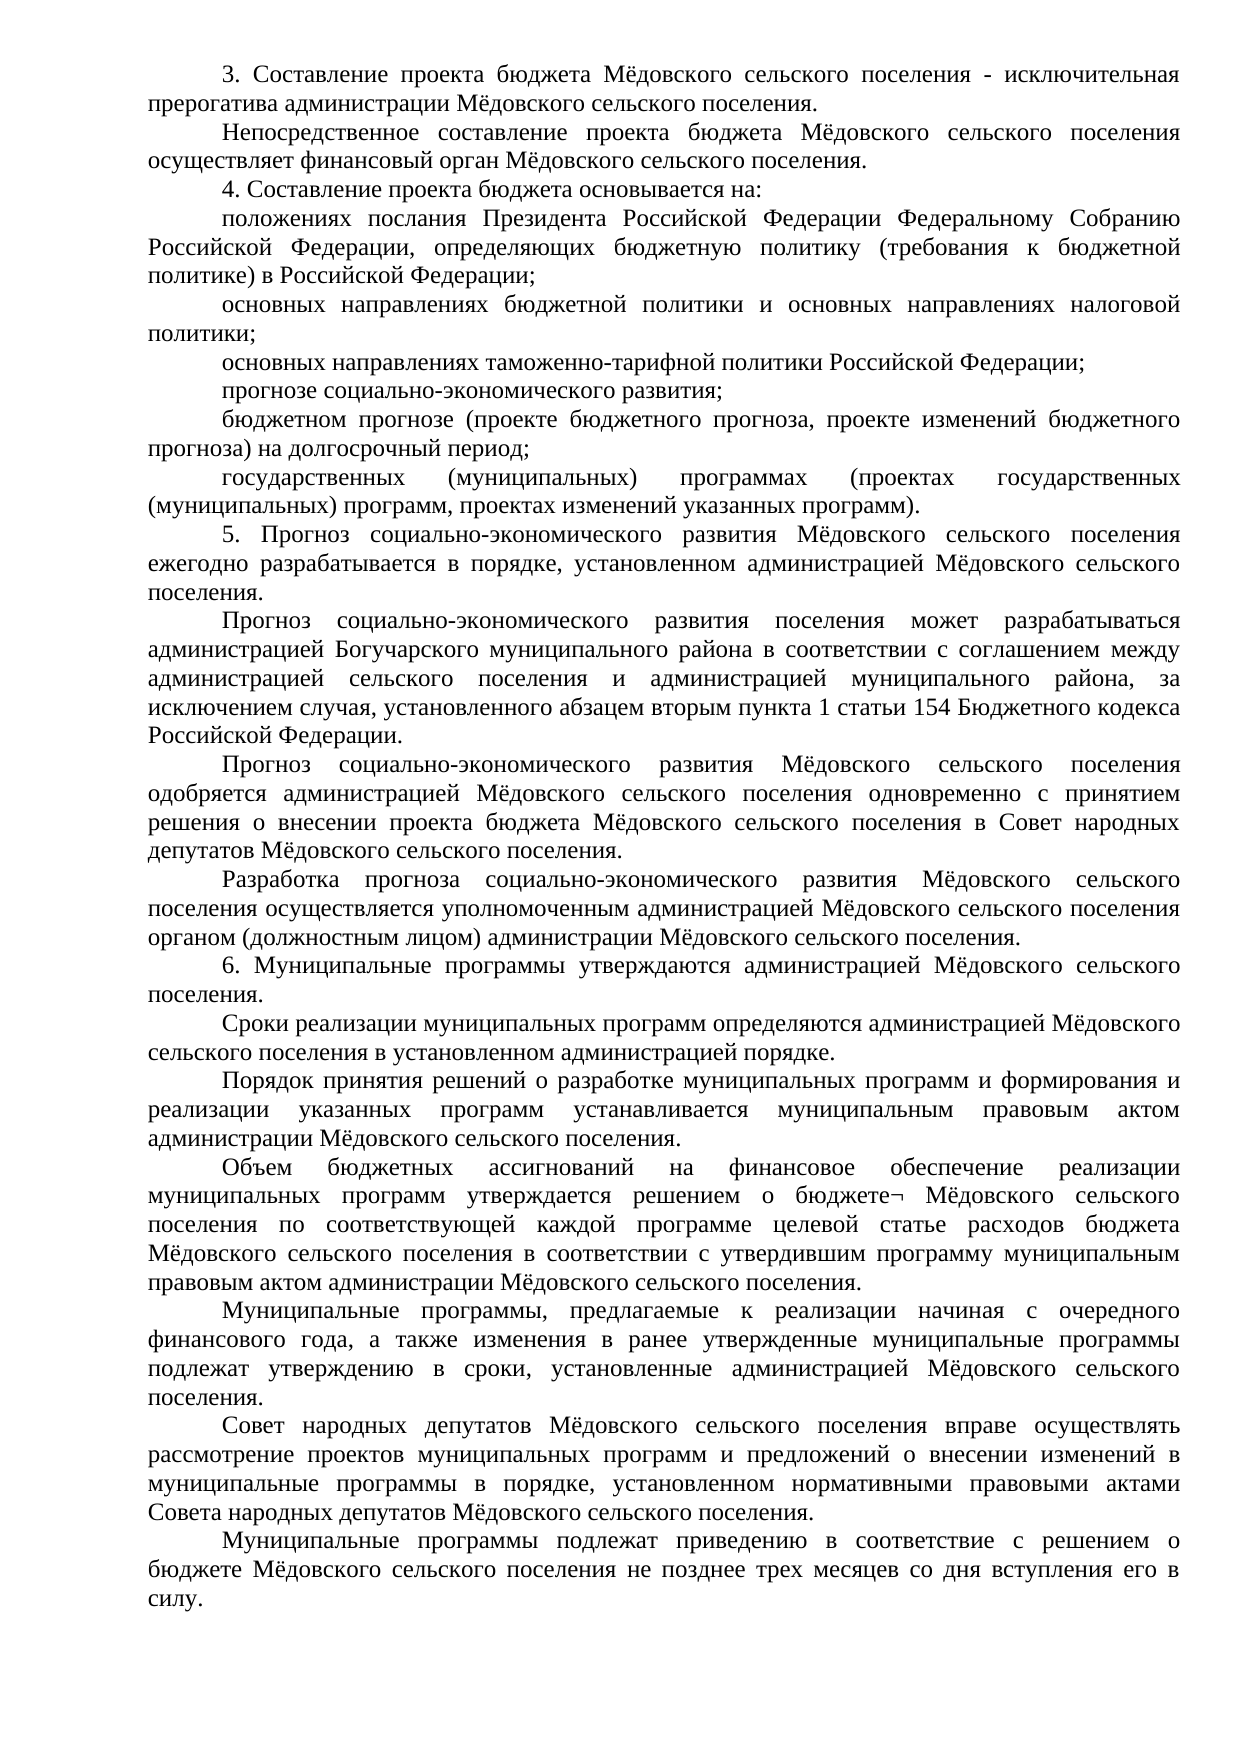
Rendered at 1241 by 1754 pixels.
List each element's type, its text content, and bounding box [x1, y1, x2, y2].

text Непосредственное составление проекта бюджета Мёдовского сельского поселения осуществляет финансовый орган Мёдовского сельского поселения. [148, 117, 1181, 174]
text государственных (муниципальных) программах (проектах государственных (муниципальных) программ, проектах изменений указанных программ). [148, 462, 1181, 519]
text прогнозе социально-экономического развития; [148, 375, 1181, 404]
text Прогноз социально-экономического развития Мёдовского сельского поселения одобряется администрацией Мёдовского сельского поселения одновременно с принятием решения о внесении проекта бюджета Мёдовского сельского поселения в Совет народных депутатов Мёдовского сельского поселения. [148, 749, 1181, 864]
text Совет народных депутатов Мёдовского сельского поселения вправе осуществлять рассмотрение проектов муниципальных программ и предложений о внесении изменений в муниципальные программы в порядке, установленном нормативными правовыми актами Совета народных депутатов Мёдовского сельского поселения. [148, 1410, 1181, 1525]
text положениях послания Президента Российской Федерации Федеральному Собранию Российской Федерации, определяющих бюджетную политику (требования к бюджетной политике) в Российской Федерации; [148, 203, 1181, 289]
text Прогноз социально-экономического развития поселения может разрабатываться администрацией Богучарского муниципального района в соответствии с соглашением между администрацией сельского поселения и администрацией муниципального района, за исключением случая, установленного абзацем вторым пункта 1 статьи 154 Бюджетного кодекса Российской Федерации. [148, 605, 1181, 749]
text основных направлениях бюджетной политики и основных направлениях налоговой политики; [148, 289, 1181, 347]
text основных направлениях таможенно-тарифной политики Российской Федерации; [148, 347, 1181, 375]
text Муниципальные программы, предлагаемые к реализации начиная с очередного финансового года, а также изменения в ранее утвержденные муниципальные программы подлежат утверждению в сроки, установленные администрацией Мёдовского сельского поселения. [148, 1295, 1181, 1410]
text Объем бюджетных ассигнований на финансовое обеспечение реализации муниципальных программ утверждается решением о бюджете¬ Мёдовского сельского поселения по соответствующей каждой программе целевой статье расходов бюджета Мёдовского сельского поселения в соответствии с утвердившим программу муниципальным правовым актом администрации Мёдовского сельского поселения. [148, 1152, 1181, 1295]
text бюджетном прогнозе (проекте бюджетного прогноза, проекте изменений бюджетного прогноза) на долгосрочный период; [148, 404, 1181, 462]
text Муниципальные программы подлежат приведению в соответствие с решением о бюджете Мёдовского сельского поселения не позднее трех месяцев со дня вступления его в силу. [148, 1525, 1181, 1612]
text 3. Составление проекта бюджета Мёдовского сельского поселения - исключительная прерогатива администрации Мёдовского сельского поселения. [148, 59, 1181, 117]
text Порядок принятия решений о разработке муниципальных программ и формирования и реализации указанных программ устанавливается муниципальным правовым актом администрации Мёдовского сельского поселения. [148, 1065, 1181, 1152]
text Сроки реализации муниципальных программ определяются администрацией Мёдовского сельского поселения в установленном администрацией порядке. [148, 1008, 1181, 1065]
text 6. Муниципальные программы утверждаются администрацией Мёдовского сельского поселения. [148, 950, 1181, 1008]
text 4. Составление проекта бюджета основывается на: [148, 174, 1181, 203]
text 5. Прогноз социально-экономического развития Мёдовского сельского поселения ежегодно разрабатывается в порядке, установленном администрацией Мёдовского сельского поселения. [148, 519, 1181, 605]
text Разработка прогноза социально-экономического развития Мёдовского сельского поселения осуществляется уполномоченным администрацией Мёдовского сельского поселения органом (должностным лицом) администрации Мёдовского сельского поселения. [148, 864, 1181, 950]
